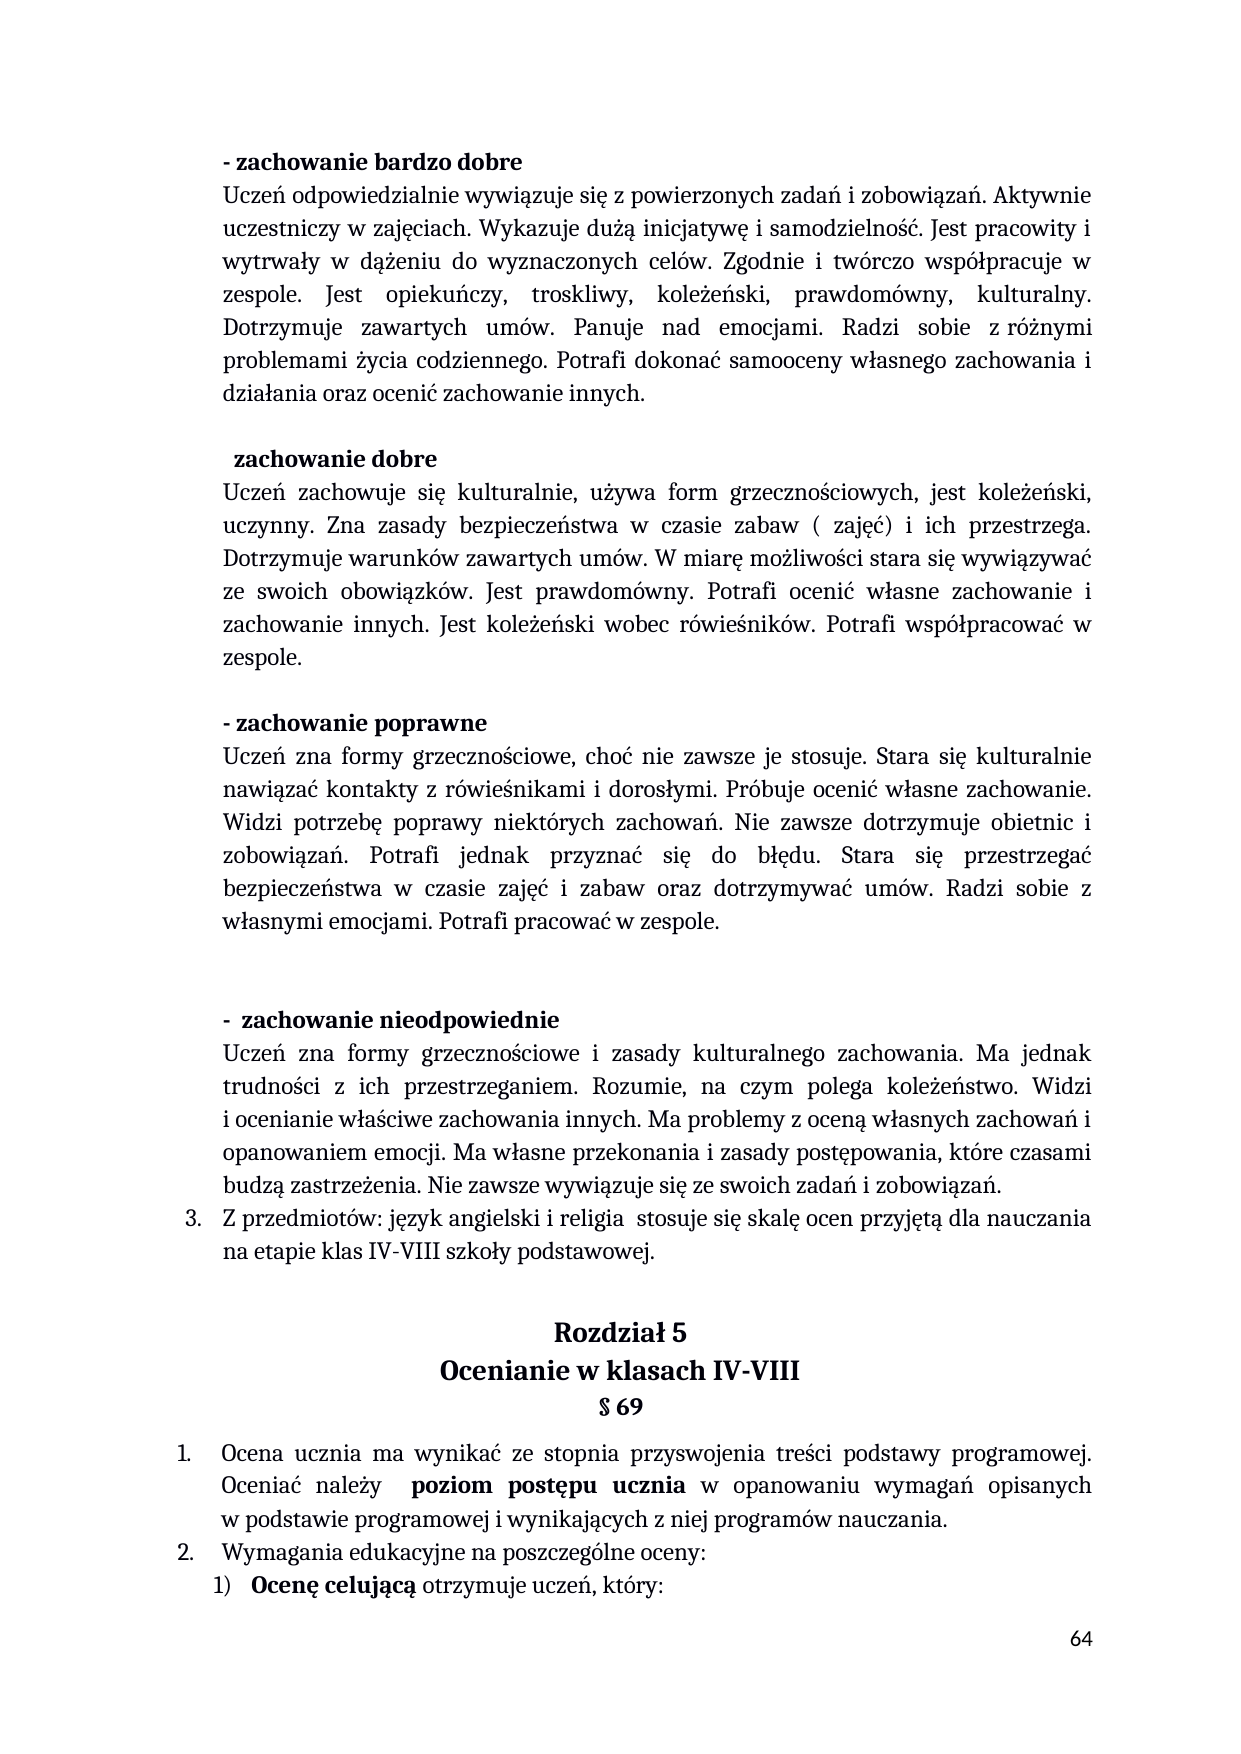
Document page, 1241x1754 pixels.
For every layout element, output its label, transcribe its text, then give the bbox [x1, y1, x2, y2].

text § 69 [148, 1393, 1093, 1422]
text Ocenianie w klasach IV-VIII [148, 1354, 1093, 1388]
list zachowanie dobre [223, 445, 1093, 473]
list Uczeń zna formy grzecznościowe, choć nie zawsze je stosuje. Stara się kulturalnie nawiązać kontakty z rówieśnikami i dorosłymi. Próbuje ocenić własne zachowanie. Widzi potrzebę poprawy niektórych zachowań. Nie zawsze dotrzymuje obietnic i zobowiązań. Potrafi jednak przyznać się do błędu. Stara się przestrzegać bezpieczeństwa w czasie zajęć i zabaw oraz dotrzymywać umów. Radzi sobie z własnymi emocjami. Potrafi pracować w zespole. [223, 742, 1093, 936]
list Wymagania edukacyjne na poszczególne oceny: [177, 1537, 1093, 1566]
list Ocena ucznia ma wynikać ze stopnia przyswojenia treści podstawy programowej. Oceniać należy poziom postępu ucznia w opanowaniu wymagań opisanych w podstawie programowej i wynikających z niej programów nauczania. [177, 1438, 1093, 1533]
list - zachowanie nieodpowiednie [223, 1006, 1093, 1035]
list Uczeń zachowuje się kulturalnie, używa form grzecznościowych, jest koleżeński, uczynny. Zna zasady bezpieczeństwa w czasie zabaw ( zajęć) i ich przestrzega. Dotrzymuje warunków zawartych umów. W miarę możliwości stara się wywiązywać ze swoich obowiązków. Jest prawdomówny. Potrafi ocenić własne zachowanie i zachowanie innych. Jest koleżeński wobec rówieśników. Potrafi współpracować w zespole. [223, 478, 1093, 672]
list - zachowanie bardzo dobre [223, 148, 1093, 176]
text Rozdział 5 [207, 1316, 1033, 1349]
list - zachowanie poprawne [223, 709, 1093, 738]
list Uczeń odpowiedzialnie wywiązuje się z powierzonych zadań i zobowiązań. Aktywnie uczestniczy w zajęciach. Wykazuje dużą inicjatywę i samodzielność. Jest pracowity i wytrwały w dążeniu do wyznaczonych celów. Zgodnie i twórczo współpracuje w zespole. Jest opiekuńczy, troskliwy, koleżeński, prawdomówny, kulturalny. Dotrzymuje zawartych umów. Panuje nad emocjami. Radzi sobie z różnymi problemami życia codziennego. Potrafi dokonać samooceny własnego zachowania i działania oraz ocenić zachowanie innych. [223, 181, 1093, 407]
list Uczeń zna formy grzecznościowe i zasady kulturalnego zachowania. Ma jednak trudności z ich przestrzeganiem. Rozumie, na czym polega koleżeństwo. Widzi i ocenianie właściwe zachowania innych. Ma problemy z oceną własnych zachowań i opanowaniem emocji. Ma własne przekonania i zasady postępowania, które czasami budzą zastrzeżenia. Nie zawsze wywiązuje się ze swoich zadań i zobowiązań. [223, 1039, 1093, 1200]
list Z przedmiotów: język angielski i religia stosuje się skalę ocen przyjętą dla nauczania na etapie klas IV-VIII szkoły podstawowej. [185, 1204, 1093, 1266]
list Ocenę celującą otrzymuje uczeń, który: [213, 1571, 1093, 1599]
